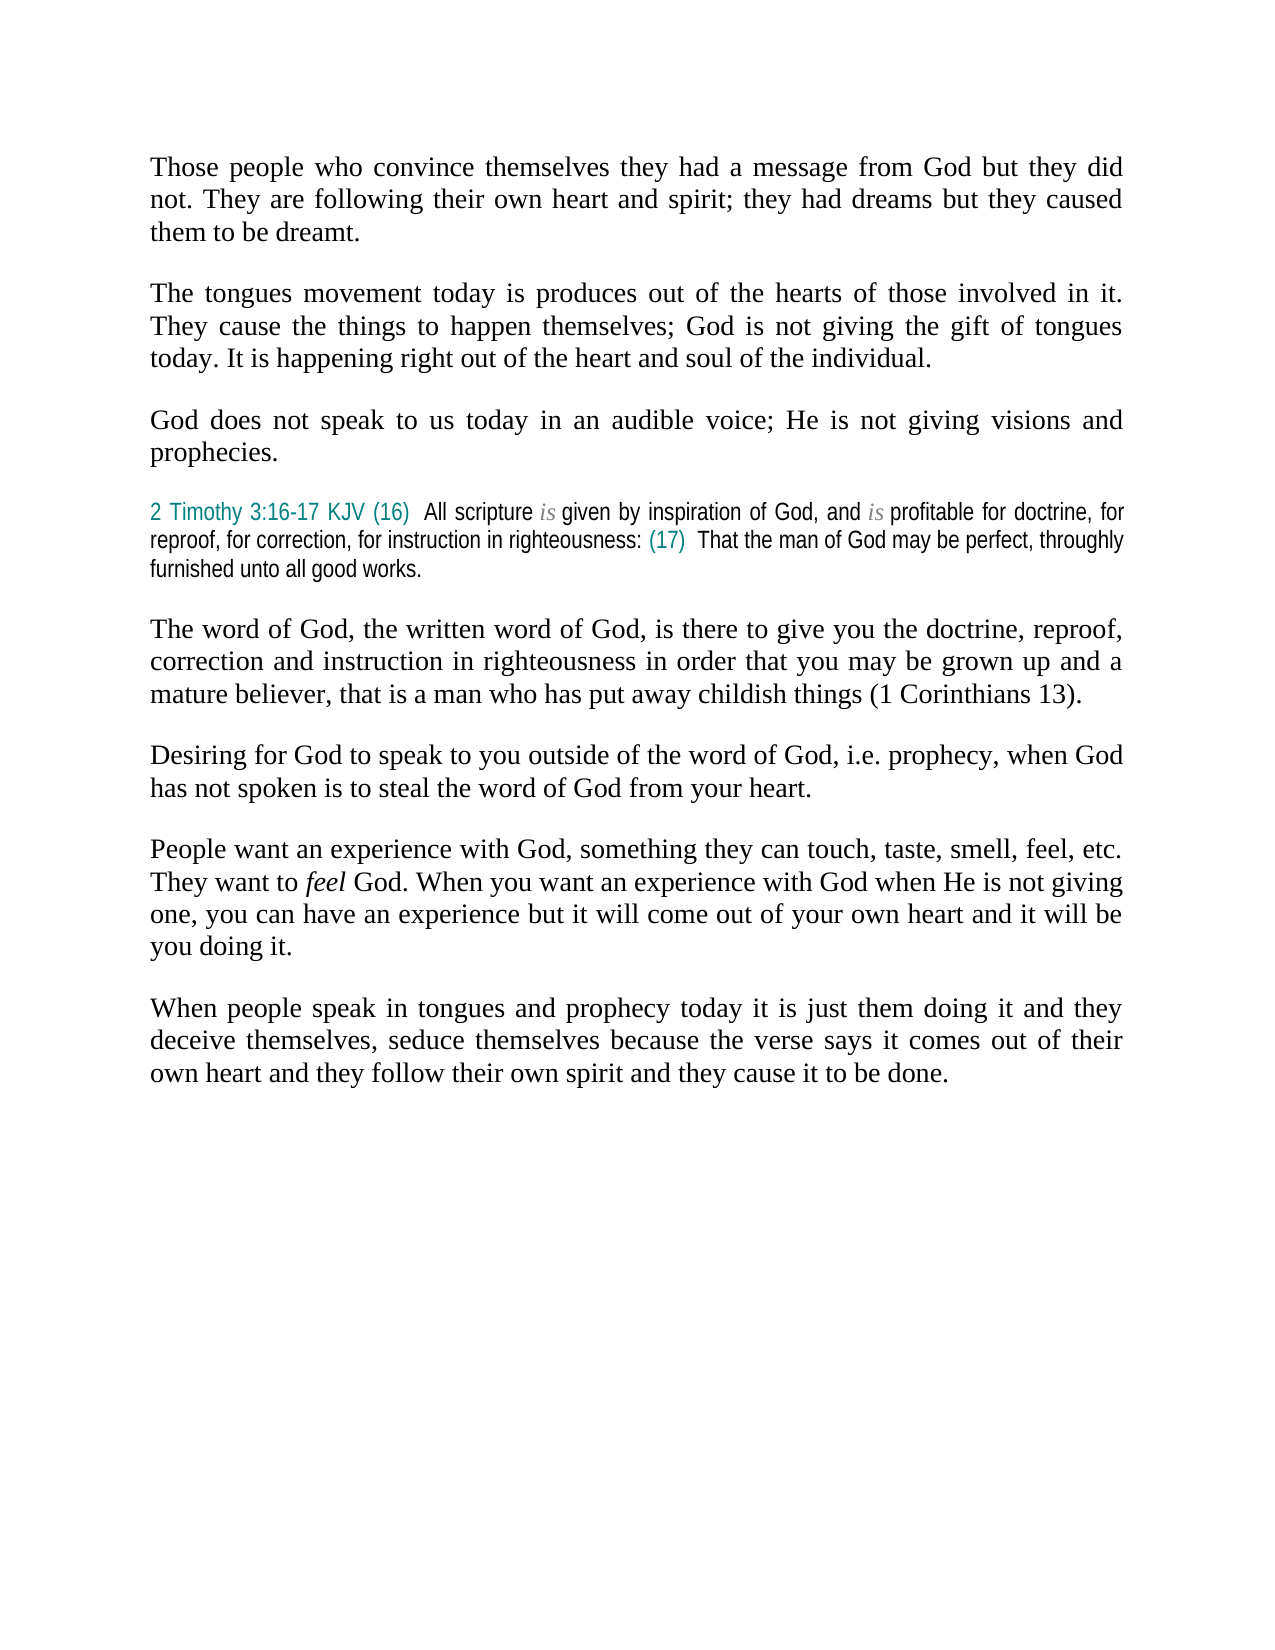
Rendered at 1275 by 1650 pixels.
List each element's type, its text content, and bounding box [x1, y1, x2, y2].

text The word of God, the written word of God, is there to give you the doctrine, reproof, correction and instruction in righteousness in order that you may be grown up and a mature believer, that is a man who has put away childish things (1 Corinthians 13). [150, 612, 1125, 709]
text People want an experience with God, something they can touch, taste, smell, feel, etc. They want to feel God. When you want an experience with God when He is not giving one, you can have an experience but it will come out of your own heart and it will be you doing it. [150, 832, 1125, 962]
text The tongues movement today is produces out of the hearts of those involved in it. They cause the things to happen themselves; God is not giving the gift of tongues today. It is happening right out of the heart and soul of the individual. [150, 276, 1125, 373]
text Those people who convince themselves they had a message from God but they did not. They are following their own heart and spirit; they had dreams but they caused them to be dreamt. [150, 150, 1125, 247]
text God does not speak to us today in an audible voice; He is not giving visions and prophecies. [150, 403, 1125, 467]
text When people speak in tongues and prophecy today it is just them doing it and they deceive themselves, seduce themselves because the verse says it comes out of their own heart and they follow their own spirit and they cause it to be done. [150, 991, 1125, 1088]
text 2 Timothy 3:16-17 KJV (16) All scripture is given by inspiration of God, and is profitable for doctrine, for reproof, for correction, for instruction in righteousness: (17) That the man of God may be perfect, throughly furnished unto all good works. [150, 497, 1125, 583]
text Desiring for God to speak to you outside of the word of God, i.e. prophecy, when God has not spoken is to steal the word of God from your heart. [150, 738, 1125, 803]
